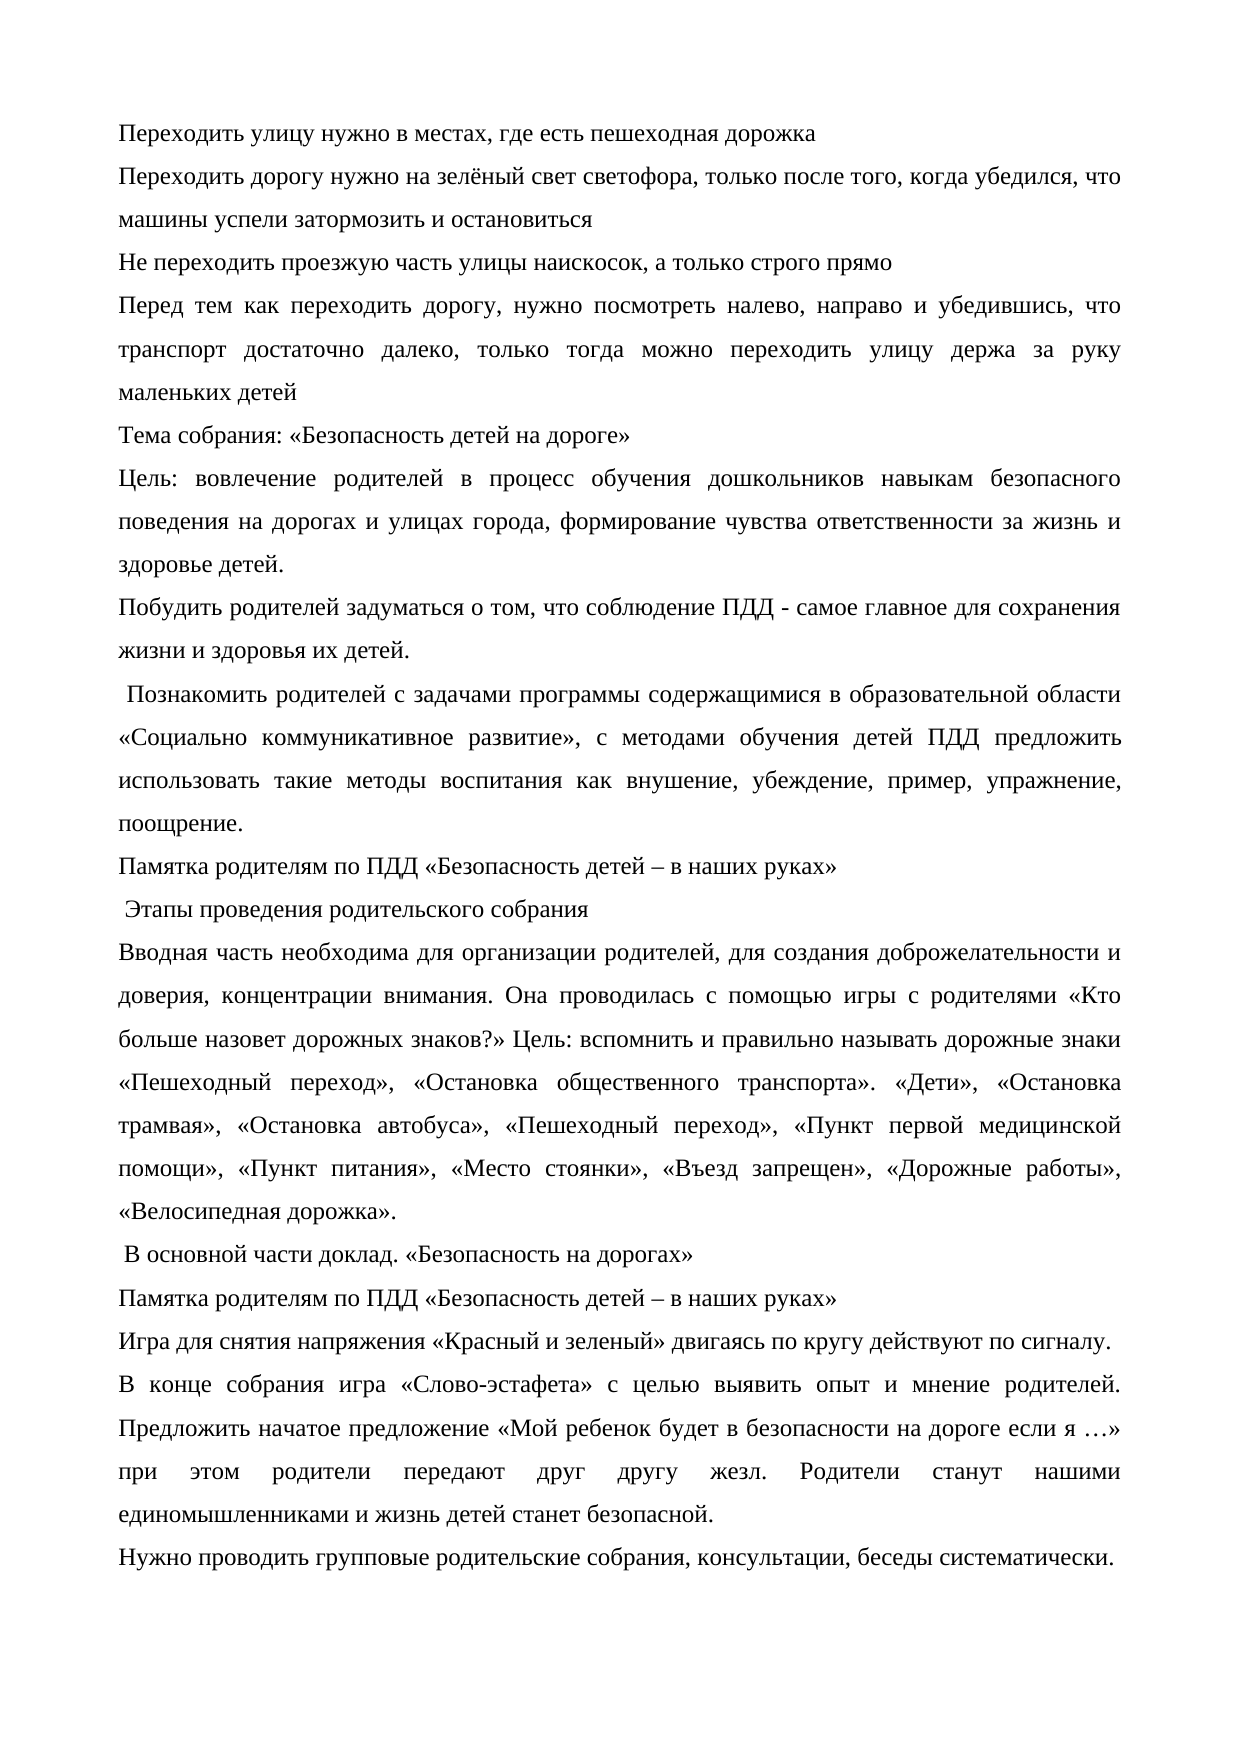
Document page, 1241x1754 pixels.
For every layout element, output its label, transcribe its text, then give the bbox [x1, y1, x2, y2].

text Переходить улицу нужно в местах, где есть пешеходная дорожка [118, 118, 1122, 147]
text Игра для снятия напряжения «Красный и зеленый» двигаясь по кругу действуют по сигналу. [118, 1326, 1122, 1355]
text Переходить дорогу нужно на зелёный свет светофора, только после того, когда убедился, что машины успели затормозить и остановиться [118, 161, 1122, 233]
text Этапы проведения родительского собрания [118, 894, 1122, 923]
text В основной части доклад. «Безопасность на дорогах» [118, 1239, 1122, 1268]
text Нужно проводить групповые родительские собрания, консультации, беседы систематически. [118, 1542, 1122, 1571]
text Познакомить родителей с задачами программы содержащимися в образовательной области «Социально коммуникативное развитие», с методами обучения детей ПДД предложить использовать такие методы воспитания как внушение, убеждение, пример, упражнение, поощрение. [118, 679, 1122, 837]
text Не переходить проезжую часть улицы наискосок, а только строго прямо [118, 247, 1122, 276]
text Памятка родителям по ПДД «Безопасность детей – в наших руках» [118, 851, 1122, 880]
text Перед тем как переходить дорогу, нужно посмотреть налево, направо и убедившись, что транспорт достаточно далеко, только тогда можно переходить улицу держа за руку маленьких детей [118, 291, 1122, 406]
text Цель: вовлечение родителей в процесс обучения дошкольников навыкам безопасного поведения на дорогах и улицах города, формирование чувства ответственности за жизнь и здоровье детей. [118, 463, 1122, 578]
text В конце собрания игра «Слово-эстафета» с целью выявить опыт и мнение родителей. Предложить начатое предложение «Мой ребенок будет в безопасности на дороге если я …» при этом родители передают друг другу жезл. Родители станут нашими единомышленниками и жизнь детей станет безопасной. [118, 1369, 1122, 1528]
text Вводная часть необходима для организации родителей, для создания доброжелательности и доверия, концентрации внимания. Она проводилась с помощью игры с родителями «Кто больше назовет дорожных знаков?» Цель: вспомнить и правильно называть дорожные знаки «Пешеходный переход», «Остановка общественного транспорта». «Дети», «Остановка трамвая», «Остановка автобуса», «Пешеходный переход», «Пункт первой медицинской помощи», «Пункт питания», «Место стоянки», «Въезд запрещен», «Дорожные работы», «Велосипедная дорожка». [118, 937, 1122, 1225]
text Памятка родителям по ПДД «Безопасность детей – в наших руках» [118, 1283, 1122, 1312]
text Побудить родителей задуматься о том, что соблюдение ПДД - самое главное для сохранения жизни и здоровья их детей. [118, 592, 1122, 664]
text Тема собрания: «Безопасность детей на дороге» [118, 420, 1122, 449]
